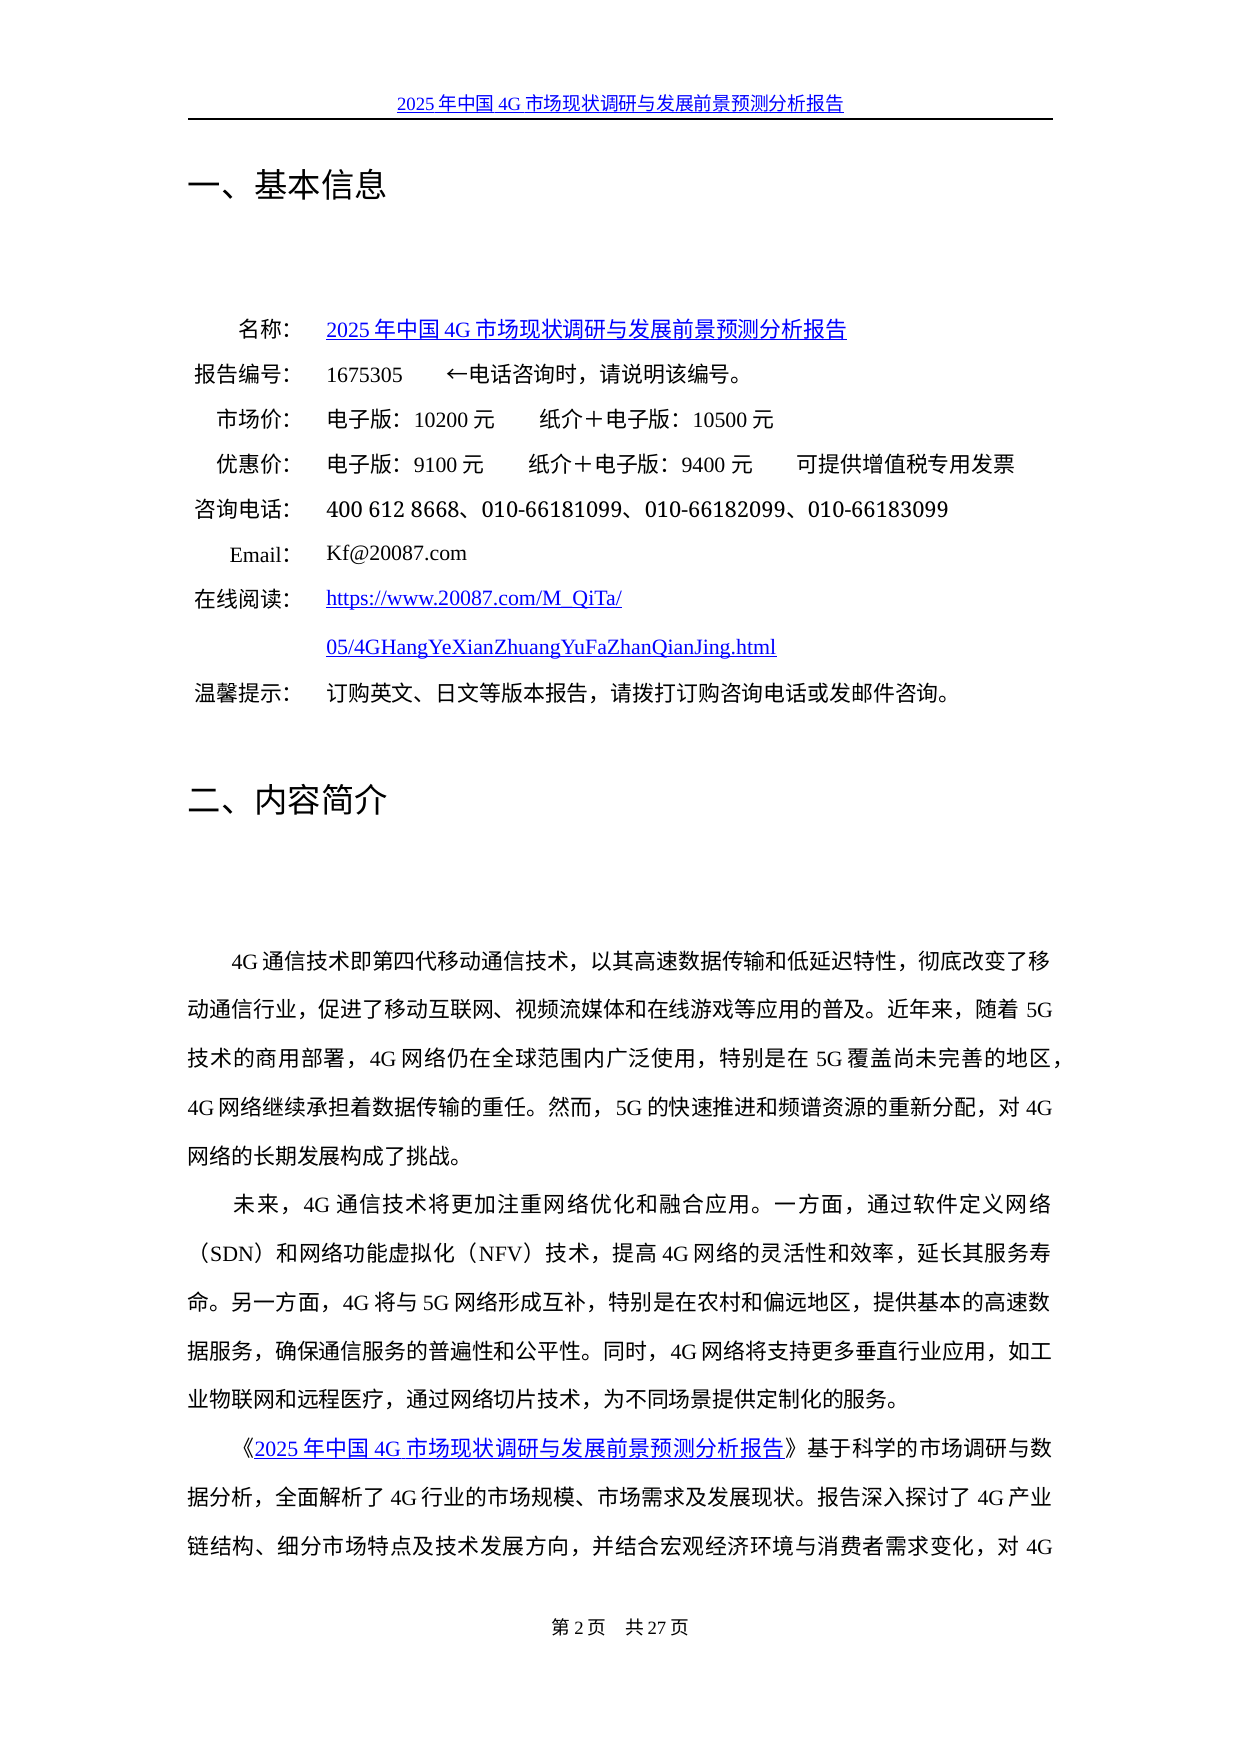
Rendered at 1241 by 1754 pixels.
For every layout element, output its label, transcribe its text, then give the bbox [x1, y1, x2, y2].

table_cell 市场价： [167, 402, 315, 447]
table_cell 报告编号： [167, 357, 315, 402]
table_cell 订购英文、日文等版本报告，请拨打订购咨询电话或发邮件咨询。 [315, 675, 1073, 720]
table_cell 1675305 ←电话咨询时，请说明该编号。 [315, 357, 1073, 402]
table_cell Email： [167, 537, 315, 582]
table_header 名称： [167, 312, 315, 357]
table_cell [315, 582, 1073, 675]
table_cell 咨询电话： [167, 492, 315, 537]
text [187, 943, 1053, 1561]
table_cell 电子版：10200 元 纸介＋电子版：10500 元 [315, 402, 1073, 447]
table_header 2025年中国4G市场现状调研与发展前景预测分析报告 [315, 312, 1073, 357]
table_cell 电子版：9100 元 纸介＋电子版：9400 元 可提供增值税专用发票 [315, 447, 1073, 492]
table_cell 温馨提示： [167, 675, 315, 720]
table_cell 优惠价： [167, 447, 315, 492]
table_cell 在线阅读： [167, 582, 315, 675]
table_cell Kf@20087.com [315, 537, 1073, 582]
table_cell 400 612 8668、010-66181099、010-66182099、010-66183099 [315, 492, 1073, 537]
title 一、基本信息 [187, 150, 1053, 215]
title 二、内容简介 [187, 766, 1053, 831]
